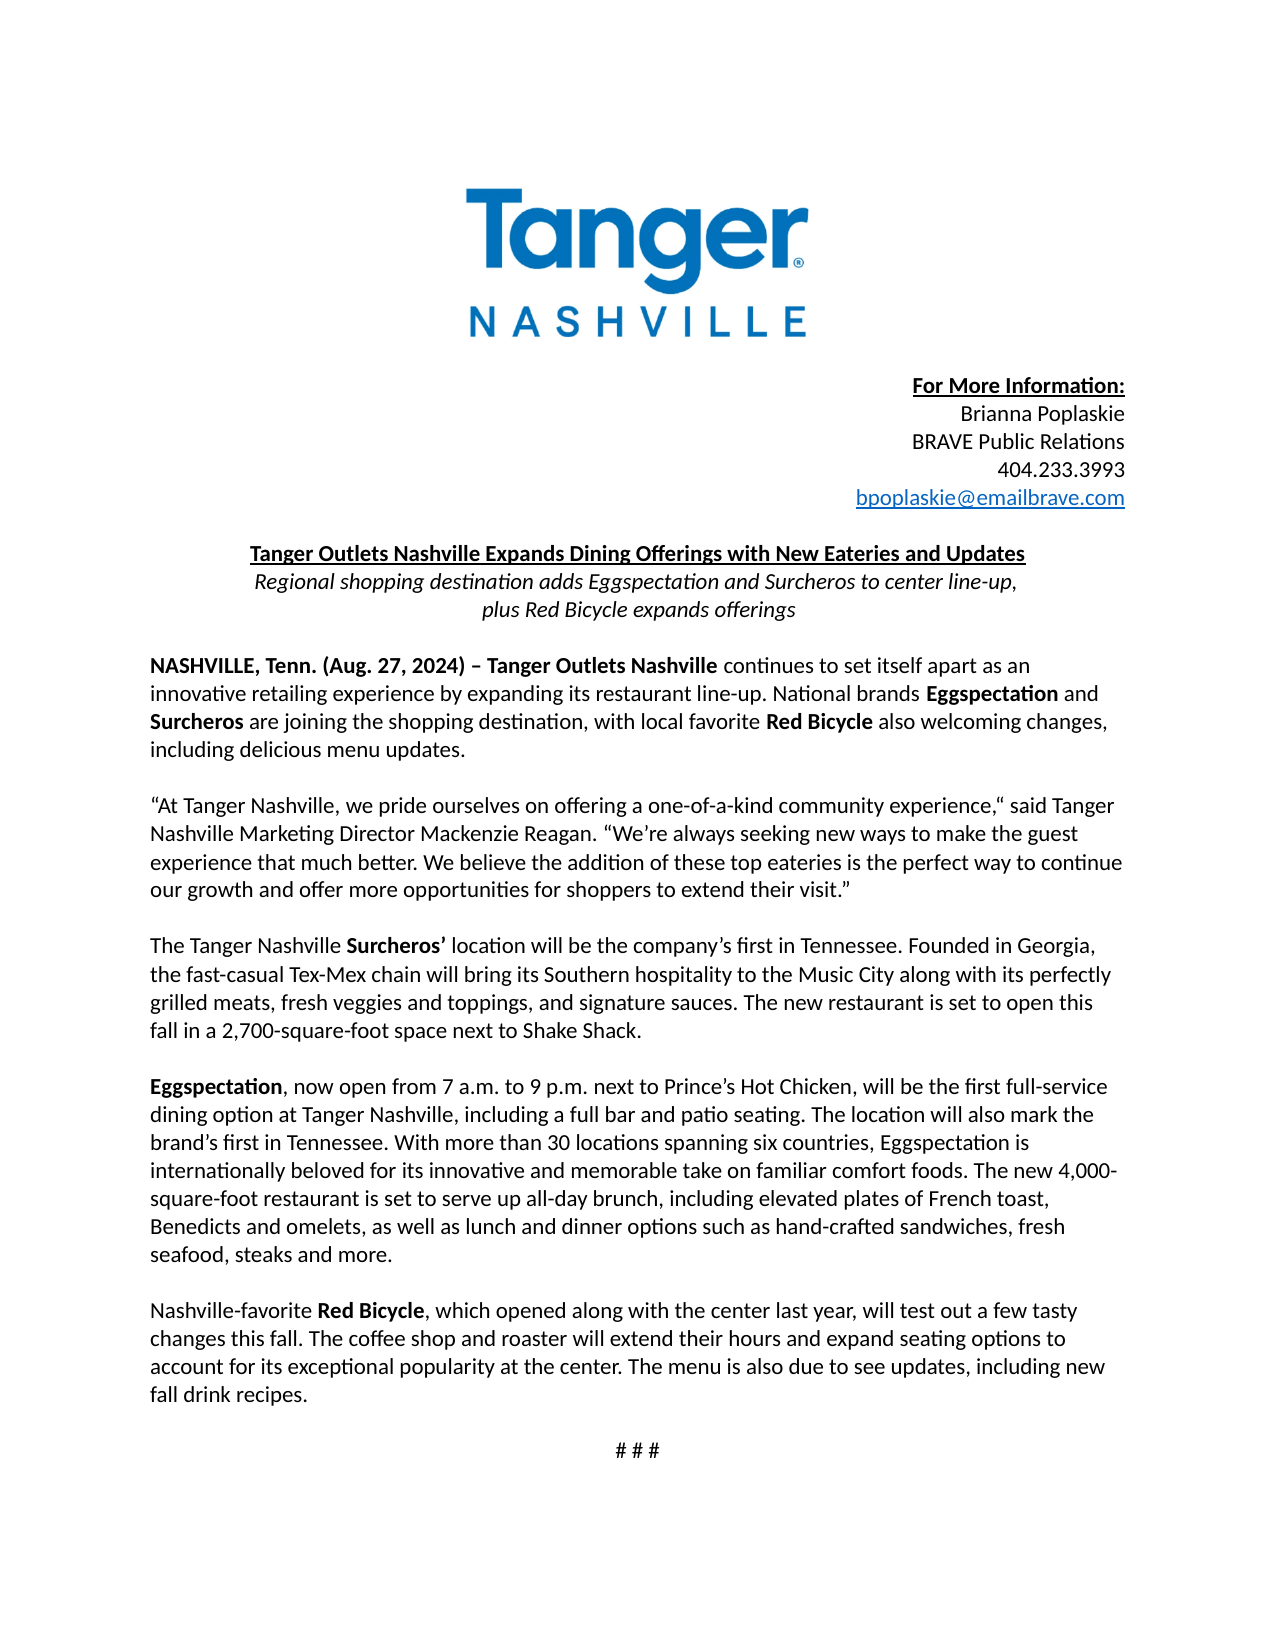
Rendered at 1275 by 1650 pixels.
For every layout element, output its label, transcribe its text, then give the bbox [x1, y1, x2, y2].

text Regional shopping destination adds Eggspectation and Surcheros to center line-up, [150, 567, 1125, 595]
text Tanger Outlets Nashville Expands Dining Offerings with New Eateries and Updates [150, 539, 1125, 567]
text plus Red Bicycle expands offerings [150, 595, 1125, 623]
text # # # [150, 1436, 1125, 1464]
picture [340, 150, 934, 372]
text BRAVE Public Relations [150, 427, 1125, 455]
text Eggspectation, now open from 7 a.m. to 9 p.m. next to Prince’s Hot Chicken, will be the first full-service dining option at Tanger Nashville, including a full bar and patio seating. The location will also mark the brand’s first in Tennessee. With more than 30 locations spanning six countries, Eggspectation is internationally beloved for its innovative and memorable take on familiar comfort foods. The new 4,000-square-foot restaurant is set to serve up all-day brunch, including elevated plates of French toast, Benedicts and omelets, as well as lunch and dinner options such as hand-crafted sandwiches, fresh seafood, steaks and more. [150, 1072, 1125, 1268]
text NASHVILLE, Tenn. (Aug. 27, 2024) – Tanger Outlets Nashville continues to set itself apart as an innovative retailing experience by expanding its restaurant line-up. National brands Eggspectation and Surcheros are joining the shopping destination, with local favorite Red Bicycle also welcoming changes, including delicious menu updates. [150, 651, 1125, 763]
text The Tanger Nashville Surcheros’ location will be the company’s first in Tennessee. Founded in Georgia, the fast-casual Tex-Mex chain will bring its Southern hospitality to the Music City along with its perfectly grilled meats, fresh veggies and toppings, and signature sauces. The new restaurant is set to open this fall in a 2,700-square-foot space next to Shake Shack. [150, 932, 1125, 1044]
text Nashville-favorite Red Bicycle, which opened along with the center last year, will test out a few tasty changes this fall. The coffee shop and roaster will extend their hours and expand seating options to account for its exceptional popularity at the center. The menu is also due to see updates, including new fall drink recipes. [150, 1296, 1125, 1408]
text 404.233.3993 [150, 455, 1125, 483]
text bpoplaskie@emailbrave.com [150, 483, 1125, 511]
text Brianna Poplaskie [150, 399, 1125, 427]
text For More Information: [150, 371, 1125, 399]
text “At Tanger Nashville, we pride ourselves on offering a one-of-a-kind community experience,“ said Tanger Nashville Marketing Director Mackenzie Reagan. “We’re always seeking new ways to make the guest experience that much better. We believe the addition of these top eateries is the perfect way to continue our growth and offer more opportunities for shoppers to extend their visit.” [150, 792, 1125, 904]
